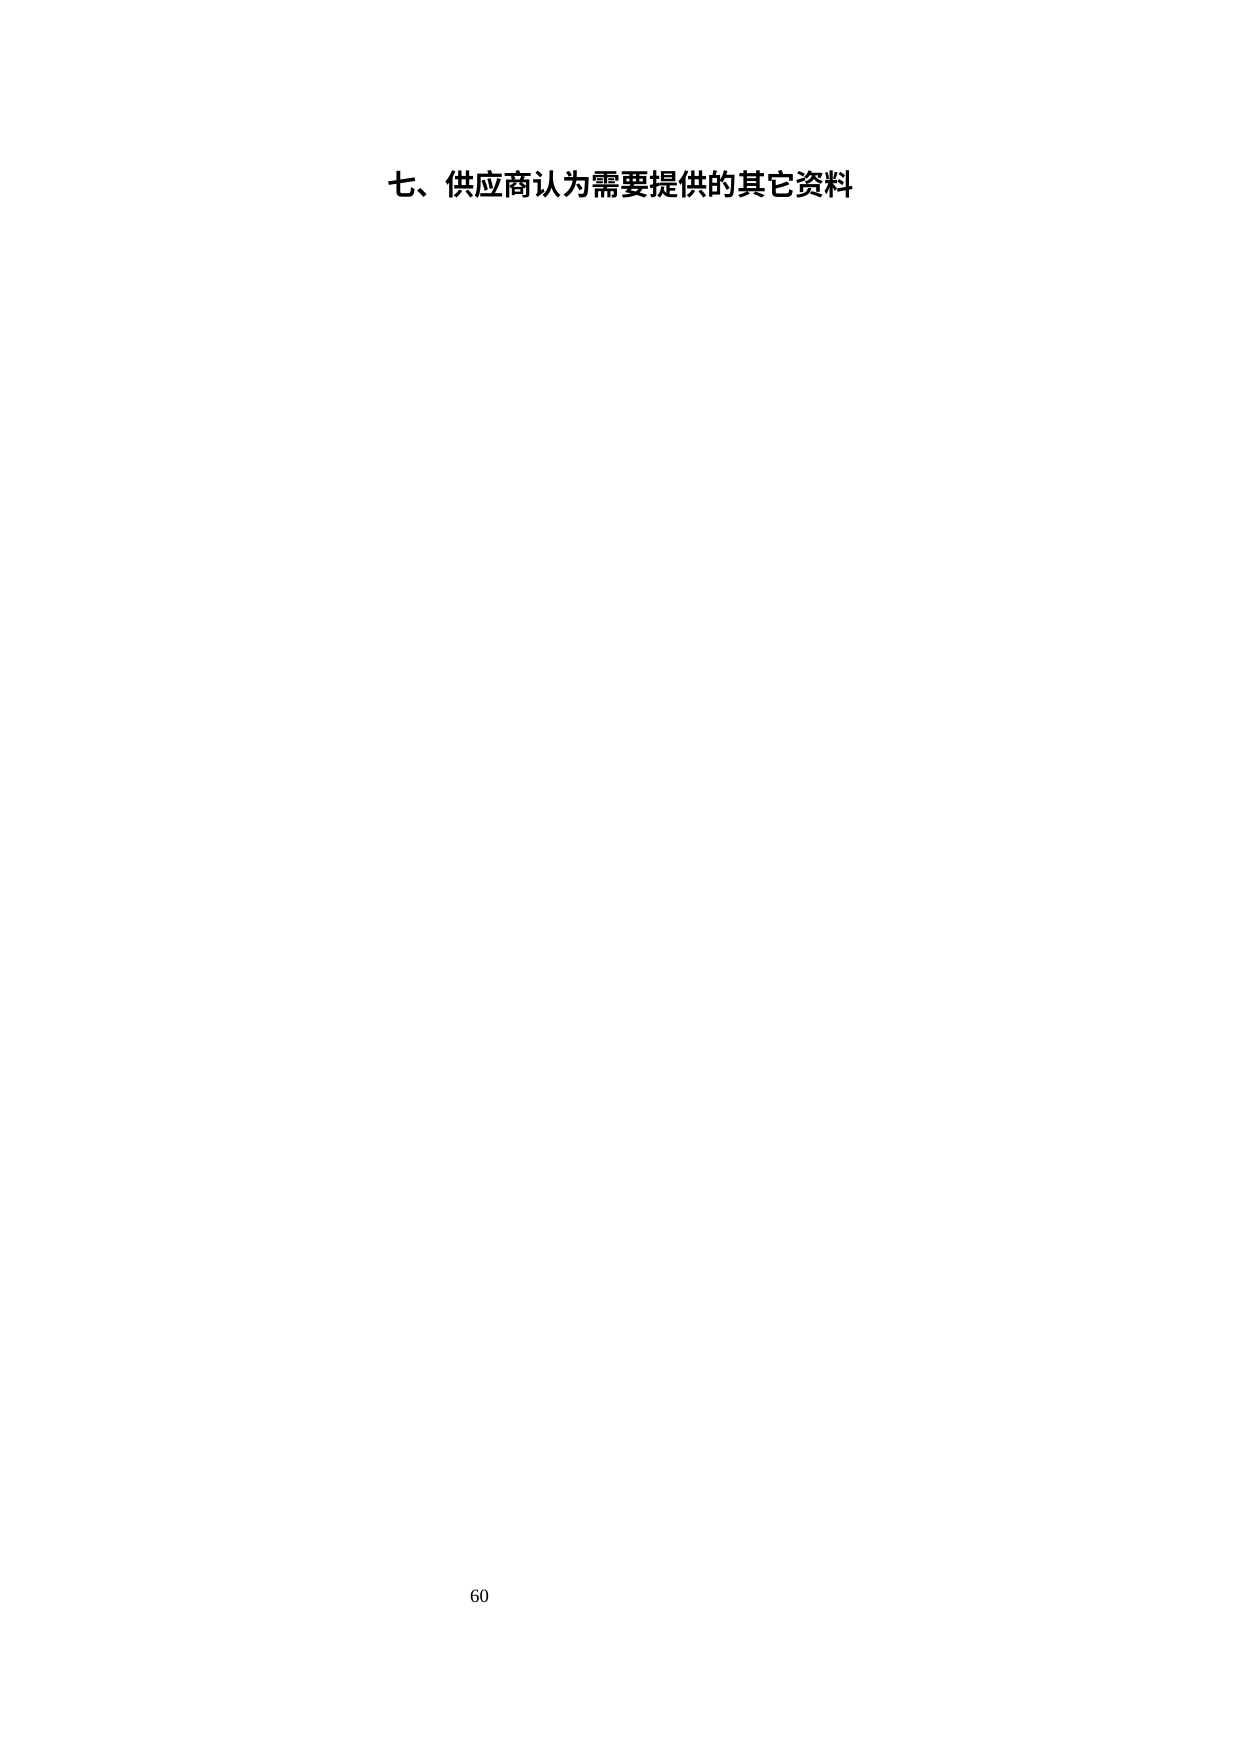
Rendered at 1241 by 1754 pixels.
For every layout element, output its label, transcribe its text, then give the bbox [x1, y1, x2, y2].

text 七、供应商认为需要提供的其它资料 [148, 150, 1093, 216]
